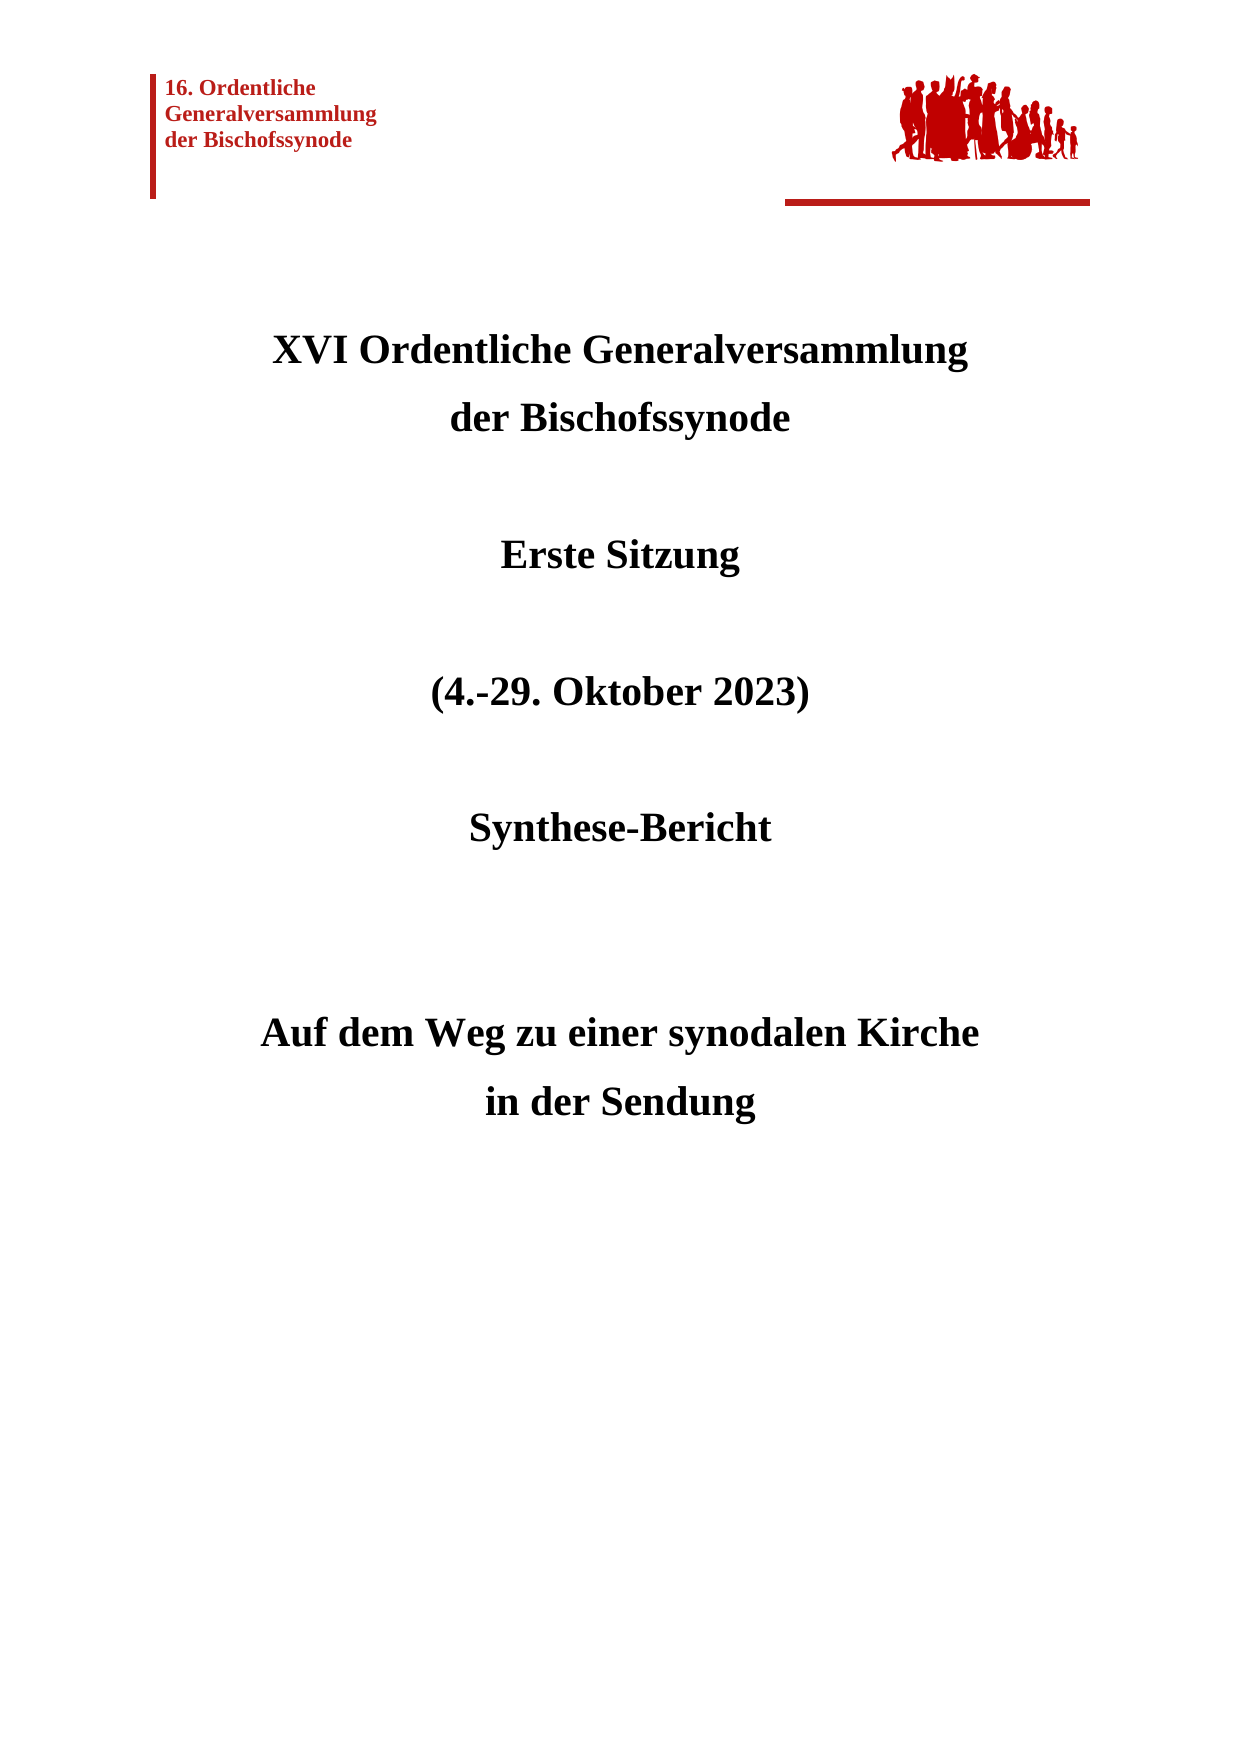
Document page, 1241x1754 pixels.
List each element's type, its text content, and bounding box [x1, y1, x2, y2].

text der Bischofssynode [150, 393, 1090, 441]
text XVI Ordentliche Generalversammlung [150, 324, 1090, 372]
text Synthese-Bericht [150, 803, 1090, 851]
picture [891, 73, 1079, 162]
text in der Sendung [150, 1076, 1090, 1124]
text Auf dem Weg zu einer synodalen Kirche [150, 1008, 1090, 1056]
text Erste Sitzung [150, 529, 1090, 577]
text (4.-29. Oktober 2023) [150, 666, 1090, 714]
